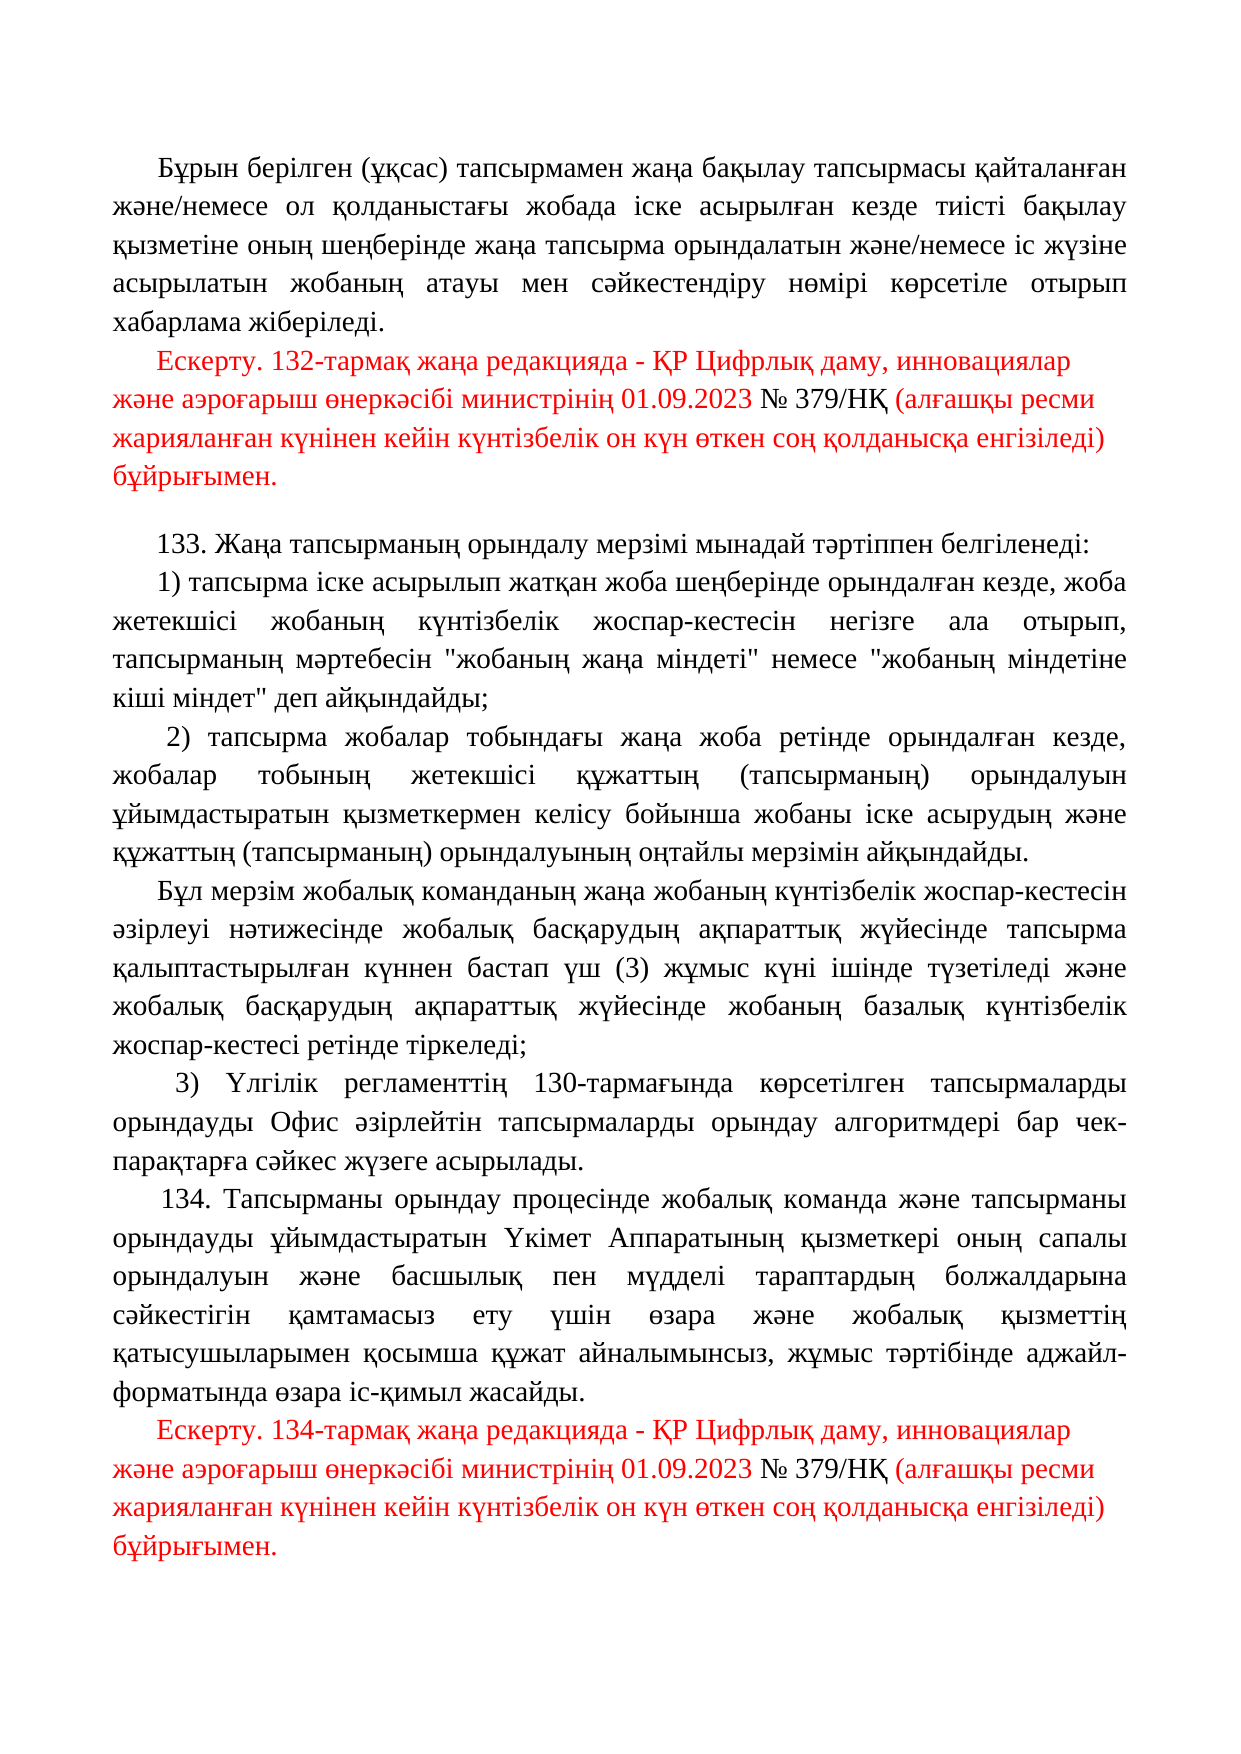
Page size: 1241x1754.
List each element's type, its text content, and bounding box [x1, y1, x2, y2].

text Бұл мерзім жобалық команданың жаңа жобаның күнтізбелік жоспар-кестесін әзірлеуі нәтижесінде жобалық басқарудың ақпараттық жүйесінде тапсырма қалыптастырылған күннен бастап үш (3) жұмыс күні ішінде түзетіледі және жобалық басқарудың ақпараттық жүйесінде жобаның базалық күнтізбелік жоспар-кестесі ретінде тіркеледі; [112, 873, 1128, 1061]
text 134. Тапсырманы орындау процесінде жобалық команда және тапсырманы орындауды ұйымдастыратын Үкімет Аппаратының қызметкері оның сапалы орындалуын және басшылық пен мүдделі тараптардың болжалдарына сәйкестігін қамтамасыз ету үшін өзара және жобалық қызметтің қатысушыларымен қосымша құжат айналымынсыз, жұмыс тәртібінде аджайл-форматында өзара іс-қимыл жасайды. [112, 1181, 1128, 1407]
text 2) тапсырма жобалар тобындағы жаңа жоба ретінде орындалған кезде, жобалар тобының жетекшісі құжаттың (тапсырманың) орындалуын ұйымдастыратын қызметкермен келісу бойынша жобаны іске асырудың және құжаттың (тапсырманың) орындалуының оңтайлы мерзімін айқындайды. [112, 719, 1128, 868]
text 133. Жаңа тапсырманың орындалу мерзімі мынадай тәртіппен белгіленеді: [112, 526, 1128, 559]
text Ескерту. 132-тармақ жаңа редакцияда - ҚР Цифрлық даму, инновациялар және аэроғарыш өнеркәсібі министрінің 01.09.2023 № 379/НҚ (алғашқы ресми жарияланған күнінен кейін күнтізбелік он күн өткен соң қолданысқа енгізіледі) бұйрығымен. [112, 343, 1128, 522]
text 3) Үлгілік регламенттің 130-тармағында көрсетілген тапсырмаларды орындауды Офис әзірлейтін тапсырмаларды орындау алгоритмдері бар чек-парақтарға сәйкес жүзеге асырылады. [112, 1066, 1128, 1176]
text Ескерту. 134-тармақ жаңа редакцияда - ҚР Цифрлық даму, инновациялар және аэроғарыш өнеркәсібі министрінің 01.09.2023 № 379/НҚ (алғашқы ресми жарияланған күнінен кейін күнтізбелік он күн өткен соң қолданысқа енгізіледі) бұйрығымен. [112, 1412, 1128, 1592]
text 1) тапсырма іске асырылып жатқан жоба шеңберінде орындалған кезде, жоба жетекшісі жобаның күнтізбелік жоспар-кестесін негізге ала отырып, тапсырманың мәртебесін "жобаның жаңа міндеті" немесе "жобаның міндетіне кіші міндет" деп айқындайды; [112, 564, 1128, 714]
text Бұрын берілген (ұқсас) тапсырмамен жаңа бақылау тапсырмасы қайталанған және/немесе ол қолданыстағы жобада іске асырылған кезде тиісті бақылау қызметіне оның шеңберінде жаңа тапсырма орындалатын және/немесе іс жүзіне асырылатын жобаның атауы мен сәйкестендіру нөмірі көрсетіле отырып хабарлама жіберіледі. [112, 150, 1128, 338]
